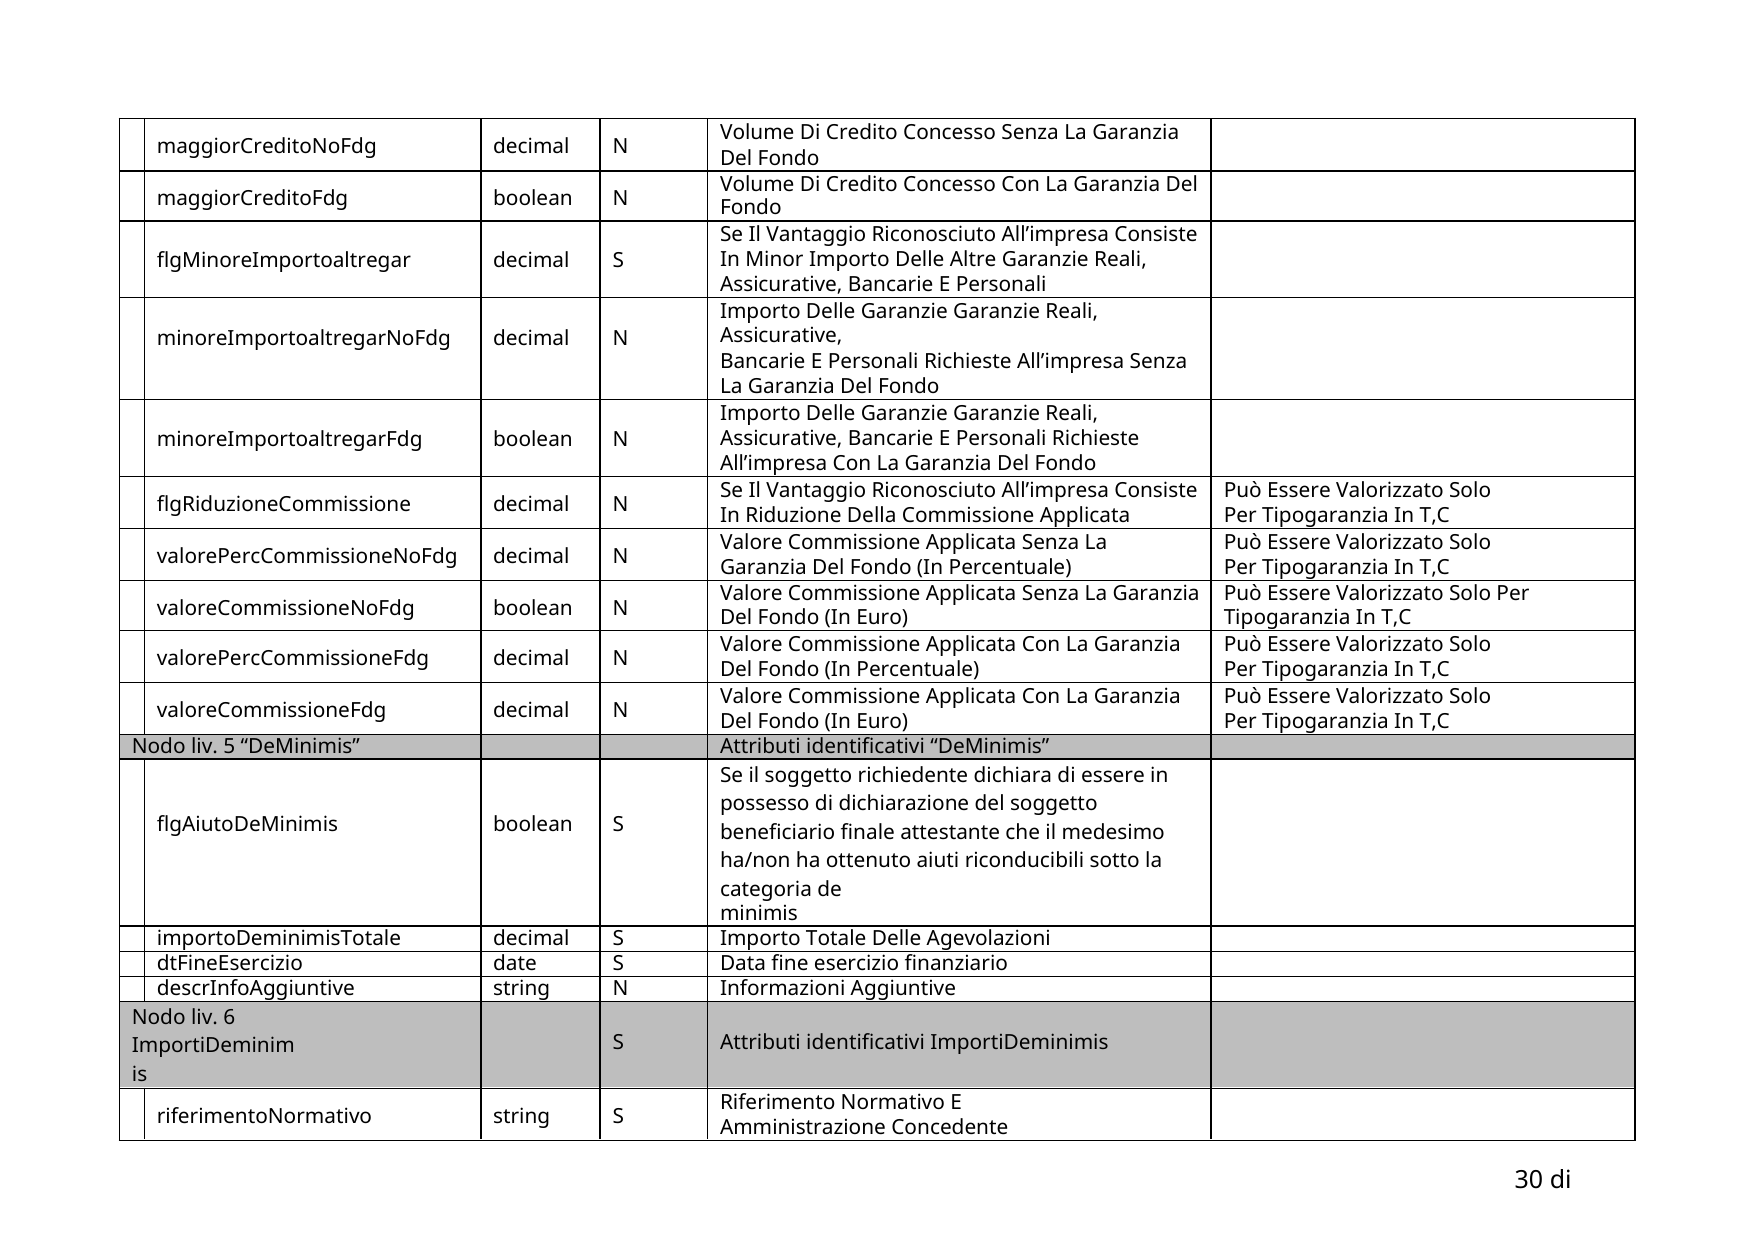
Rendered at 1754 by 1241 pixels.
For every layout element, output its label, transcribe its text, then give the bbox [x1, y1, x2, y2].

table_cell N [601, 977, 707, 1001]
table_cell Nodo liv. 5 “DeMinimis” [120, 735, 480, 758]
table_cell [120, 760, 144, 925]
table_cell minoreImportoaltregarFdg [145, 400, 480, 476]
table_cell Informazioni Aggiuntive [708, 977, 1210, 1001]
table_cell N [601, 683, 707, 733]
table_cell N [601, 400, 707, 476]
table_cell Può Essere Valorizzato Solo Per Tipogaranzia In T,C [1212, 631, 1634, 681]
table_cell [601, 735, 707, 758]
table_cell N [601, 172, 707, 220]
table_cell Attributi identificativi “DeMinimis” [708, 735, 1210, 758]
table_cell S [601, 1089, 707, 1139]
table_cell N [601, 581, 707, 629]
table_cell [1212, 735, 1634, 758]
table_cell boolean [482, 400, 599, 476]
table_cell [482, 735, 599, 758]
table_cell S [601, 927, 707, 951]
table_cell Se Il Vantaggio Riconosciuto All’impresa Consiste In Minor Importo Delle Altre Garanzie Reali, Assicurative, Bancarie E Personali [708, 222, 1210, 297]
table_cell [120, 631, 144, 681]
table_cell Nodo liv. 6 ImportiDeminimis [120, 1002, 480, 1087]
table_header [1212, 119, 1634, 170]
table_cell [1212, 298, 1634, 398]
table_cell [1212, 222, 1634, 297]
table_cell [120, 222, 144, 297]
table_cell dtFineEsercizio [145, 952, 480, 976]
table_cell Riferimento Normativo E Amministrazione Concedente [708, 1089, 1210, 1139]
table_cell flgMinoreImportoaltregar [145, 222, 480, 297]
table_cell decimal [482, 298, 599, 398]
table_cell string [482, 977, 599, 1001]
table_cell decimal [482, 222, 599, 297]
table_cell valorePercCommissioneFdg [145, 631, 480, 681]
table_cell [120, 172, 144, 220]
table_cell N [601, 298, 707, 398]
table_cell [120, 400, 144, 476]
table_header maggiorCreditoNoFdg [145, 119, 480, 170]
table_header N [601, 119, 707, 170]
table_cell string [482, 1089, 599, 1139]
table_cell Volume Di Credito Concesso Con La Garanzia Del Fondo [708, 172, 1210, 220]
table_cell [1212, 760, 1634, 925]
table_cell [1212, 400, 1634, 476]
table_cell boolean [482, 760, 599, 925]
table_cell Data fine esercizio finanziario [708, 952, 1210, 976]
table_cell Può Essere Valorizzato Solo Per Tipogaranzia In T,C [1212, 529, 1634, 579]
table_cell riferimentoNormativo [145, 1089, 480, 1139]
table_cell valoreCommissioneFdg [145, 683, 480, 733]
table_cell [482, 1002, 599, 1087]
table_cell boolean [482, 581, 599, 629]
table_cell [120, 298, 144, 398]
table_cell [120, 581, 144, 629]
table_cell [1212, 927, 1634, 951]
table_cell [1212, 1089, 1634, 1139]
table_cell S [601, 760, 707, 925]
table_cell S [601, 1002, 707, 1087]
table_cell Può Essere Valorizzato Solo Per Tipogaranzia In T,C [1212, 683, 1634, 733]
table_cell N [601, 477, 707, 528]
table_cell Se Il Vantaggio Riconosciuto All’impresa Consiste In Riduzione Della Commissione Applicata [708, 477, 1210, 528]
table_cell Valore Commissione Applicata Con La Garanzia Del Fondo (In Euro) [708, 683, 1210, 733]
table_cell descrInfoAggiuntive [145, 977, 480, 1001]
table_cell N [601, 631, 707, 681]
table_cell Importo Delle Garanzie Garanzie Reali, Assicurative, Bancarie E Personali Richieste All’impresa Senza La Garanzia Del Fondo [708, 298, 1210, 398]
table_cell [120, 952, 144, 976]
table_cell N [601, 529, 707, 579]
table_cell valoreCommissioneNoFdg [145, 581, 480, 629]
table_cell valorePercCommissioneNoFdg [145, 529, 480, 579]
table_cell [1212, 952, 1634, 976]
table_cell Importo Delle Garanzie Garanzie Reali, Assicurative, Bancarie E Personali Richieste All’impresa Con La Garanzia Del Fondo [708, 400, 1210, 476]
table_cell decimal [482, 631, 599, 681]
table_cell maggiorCreditoFdg [145, 172, 480, 220]
table_cell [1212, 1002, 1634, 1087]
table_cell Può Essere Valorizzato Solo Per Tipogaranzia In T,C [1212, 581, 1634, 629]
table_cell Attributi identificativi ImportiDeminimis [708, 1002, 1210, 1087]
table_header [120, 119, 144, 170]
table_cell [1212, 172, 1634, 220]
table_cell flgRiduzioneCommissione [145, 477, 480, 528]
table_cell [120, 529, 144, 579]
table_cell minoreImportoaltregarNoFdg [145, 298, 480, 398]
table_cell S [601, 222, 707, 297]
table_cell boolean [482, 172, 599, 220]
table_cell Può Essere Valorizzato Solo Per Tipogaranzia In T,C [1212, 477, 1634, 528]
table_cell Valore Commissione Applicata Con La Garanzia Del Fondo (In Percentuale) [708, 631, 1210, 681]
table_header Volume Di Credito Concesso Senza La Garanzia Del Fondo [708, 119, 1210, 170]
table_cell decimal [482, 683, 599, 733]
table_cell S [601, 952, 707, 976]
table_header decimal [482, 119, 599, 170]
table_cell decimal [482, 477, 599, 528]
table_cell Valore Commissione Applicata Senza La Garanzia Del Fondo (In Euro) [708, 581, 1210, 629]
table_cell [120, 927, 144, 951]
table_cell decimal [482, 927, 599, 951]
table_cell importoDeminimisTotale [145, 927, 480, 951]
table_cell [120, 977, 144, 1001]
table_cell [1212, 977, 1634, 1001]
table_cell date [482, 952, 599, 976]
table_cell Se il soggetto richiedente dichiara di essere in possesso di dichiarazione del soggetto beneficiario finale attestante che il medesimo ha/non ha ottenuto aiuti riconducibili sotto la categoria de minimis [708, 760, 1210, 925]
table_cell flgAiutoDeMinimis [145, 760, 480, 925]
table_cell Importo Totale Delle Agevolazioni [708, 927, 1210, 951]
table_cell decimal [482, 529, 599, 579]
table_cell Valore Commissione Applicata Senza La Garanzia Del Fondo (In Percentuale) [708, 529, 1210, 579]
table_cell [120, 1089, 144, 1139]
table_cell [120, 683, 144, 733]
table_cell [120, 477, 144, 528]
